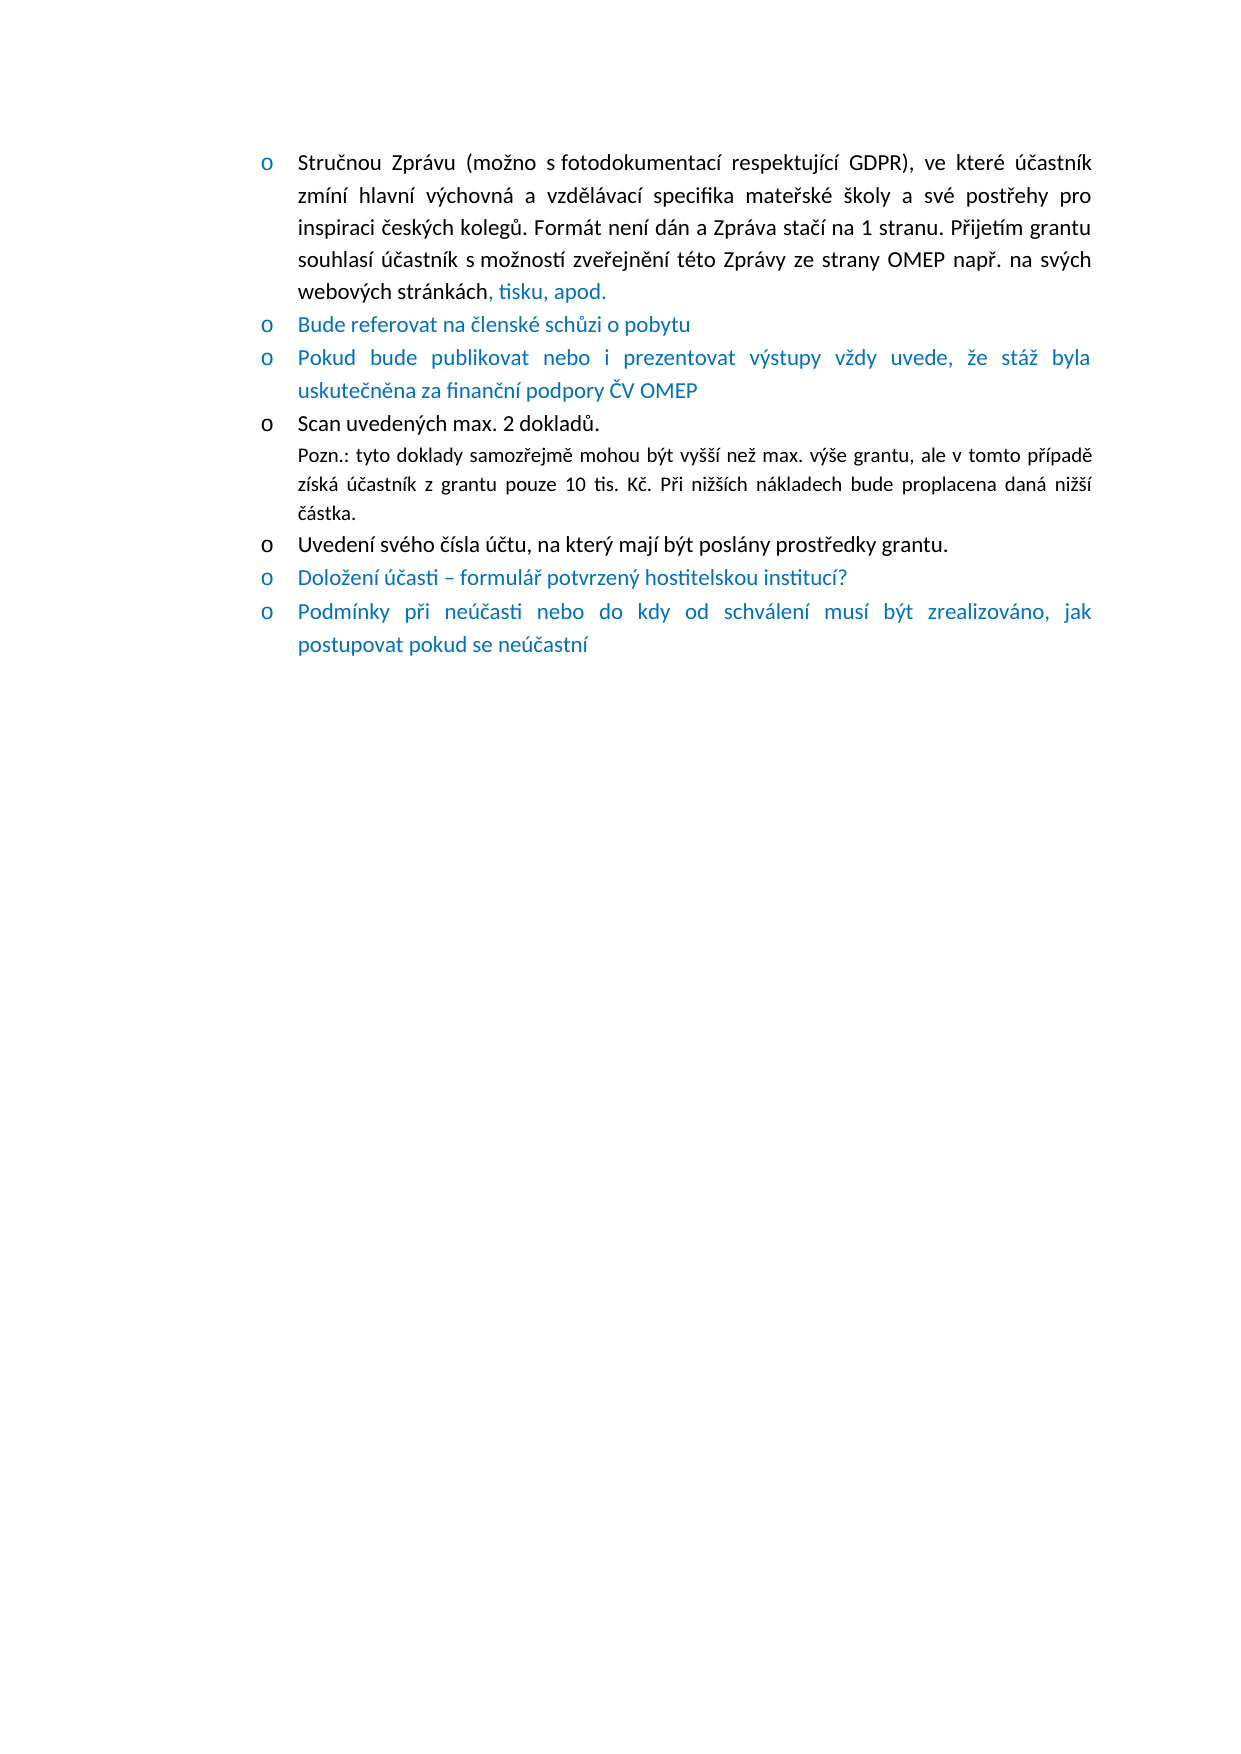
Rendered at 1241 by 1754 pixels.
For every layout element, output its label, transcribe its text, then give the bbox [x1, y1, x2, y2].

list Pozn.: tyto doklady samozřejmě mohou být vyšší než max. výše grantu, ale v tomto případě získá účastník z grantu pouze 10 tis. Kč. Při nižších nákladech bude proplacena daná nižší částka. [298, 442, 1093, 526]
list Pokud bude publikovat nebo i prezentovat výstupy vždy uvede, že stáž byla uskutečněna za finanční podpory ČV OMEP [260, 343, 1093, 404]
list Uvedení svého čísla účtu, na který mají být poslány prostředky grantu. [260, 530, 1093, 559]
list Podmínky při neúčasti nebo do kdy od schválení musí být zrealizováno, jak postupovat pokud se neúčastní [260, 597, 1093, 658]
list Doložení účasti – formulář potvrzený hostitelskou institucí? [260, 563, 1093, 592]
list Scan uvedených max. 2 dokladů. [260, 409, 1093, 438]
list Bude referovat na členské schůzi o pobytu [260, 310, 1093, 339]
list Stručnou Zprávu (možno s fotodokumentací respektující GDPR), ve které účastník zmíní hlavní výchovná a vzdělávací specifika mateřské školy a své postřehy pro inspiraci českých kolegů. Formát není dán a Zpráva stačí na 1 stranu. Přijetím grantu souhlasí účastník s možností zveřejnění této Zprávy ze strany OMEP např. na svých webových stránkách, tisku, apod. [260, 148, 1093, 306]
